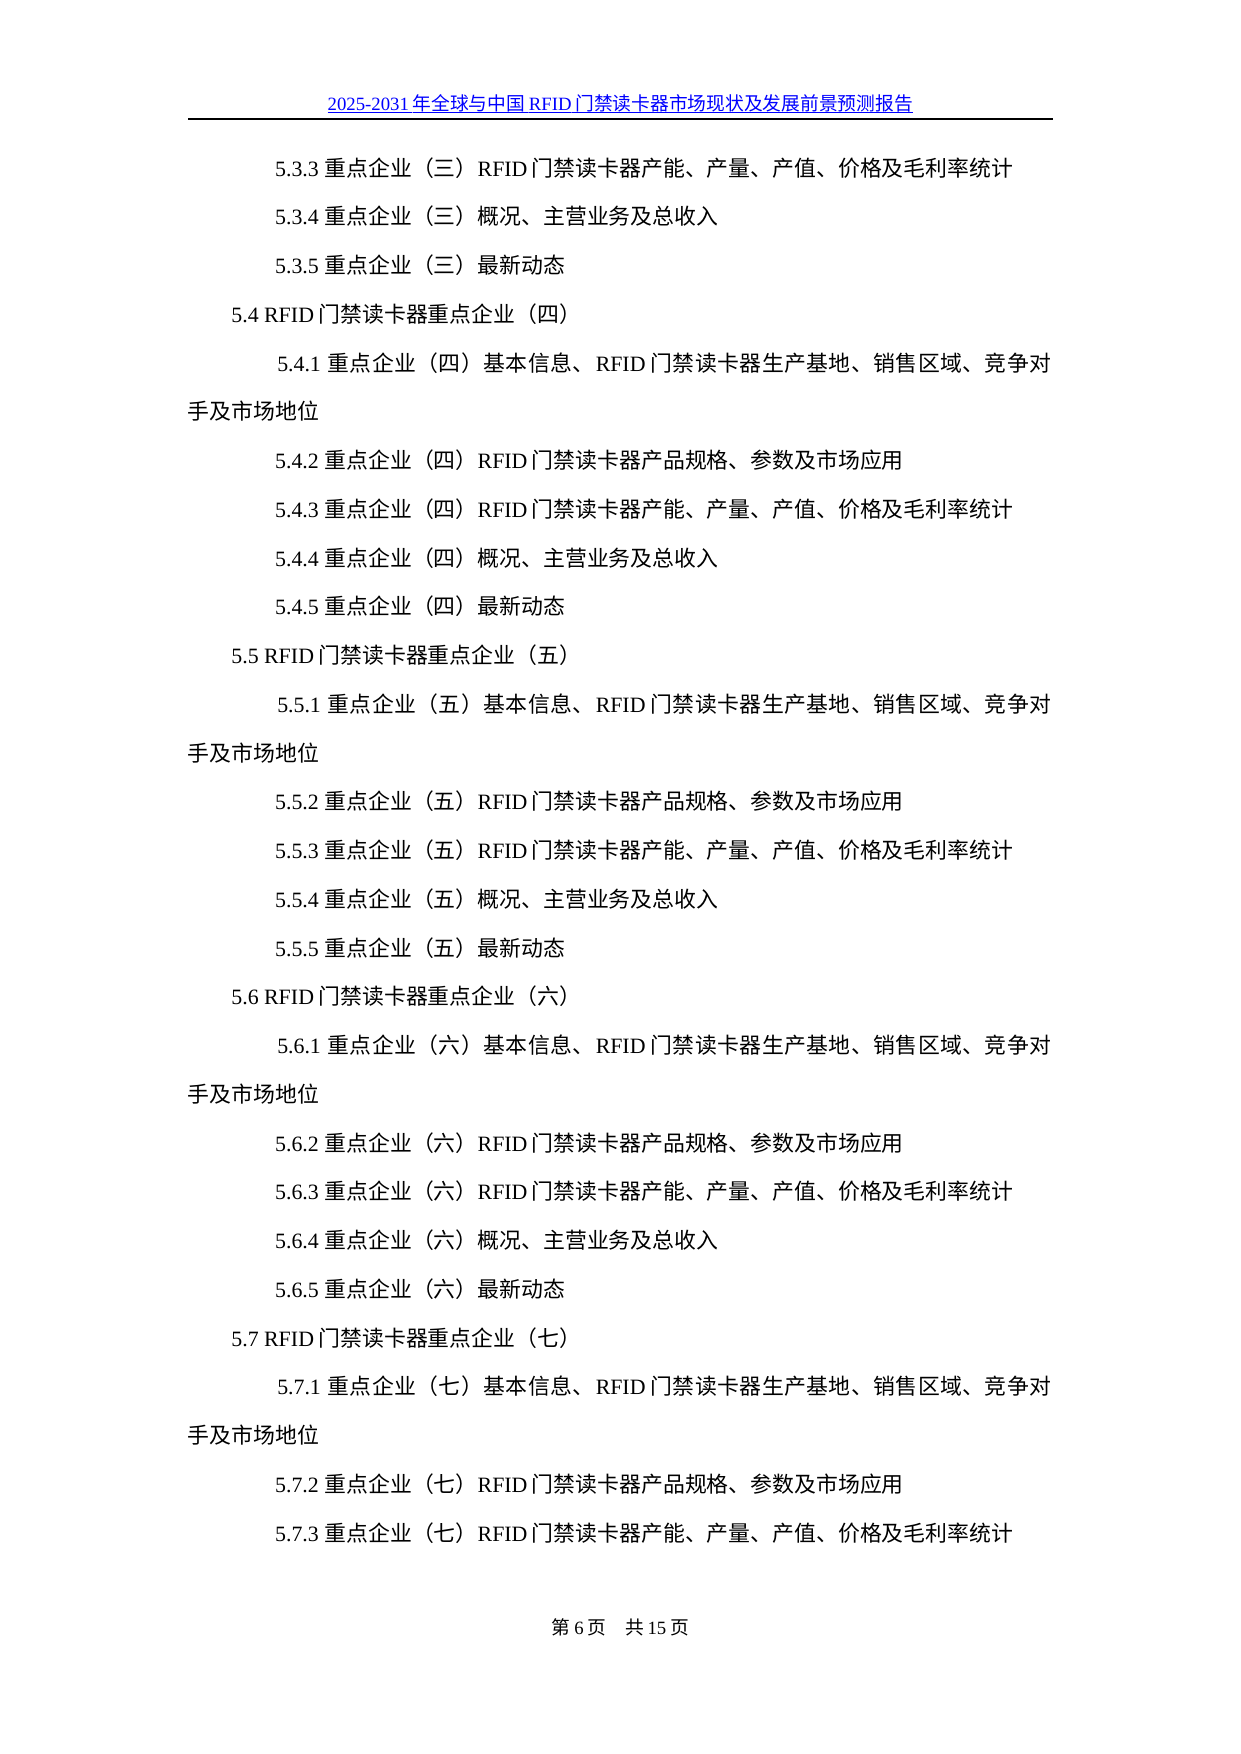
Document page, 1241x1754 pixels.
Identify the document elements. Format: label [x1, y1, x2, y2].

text [187, 150, 1053, 1548]
